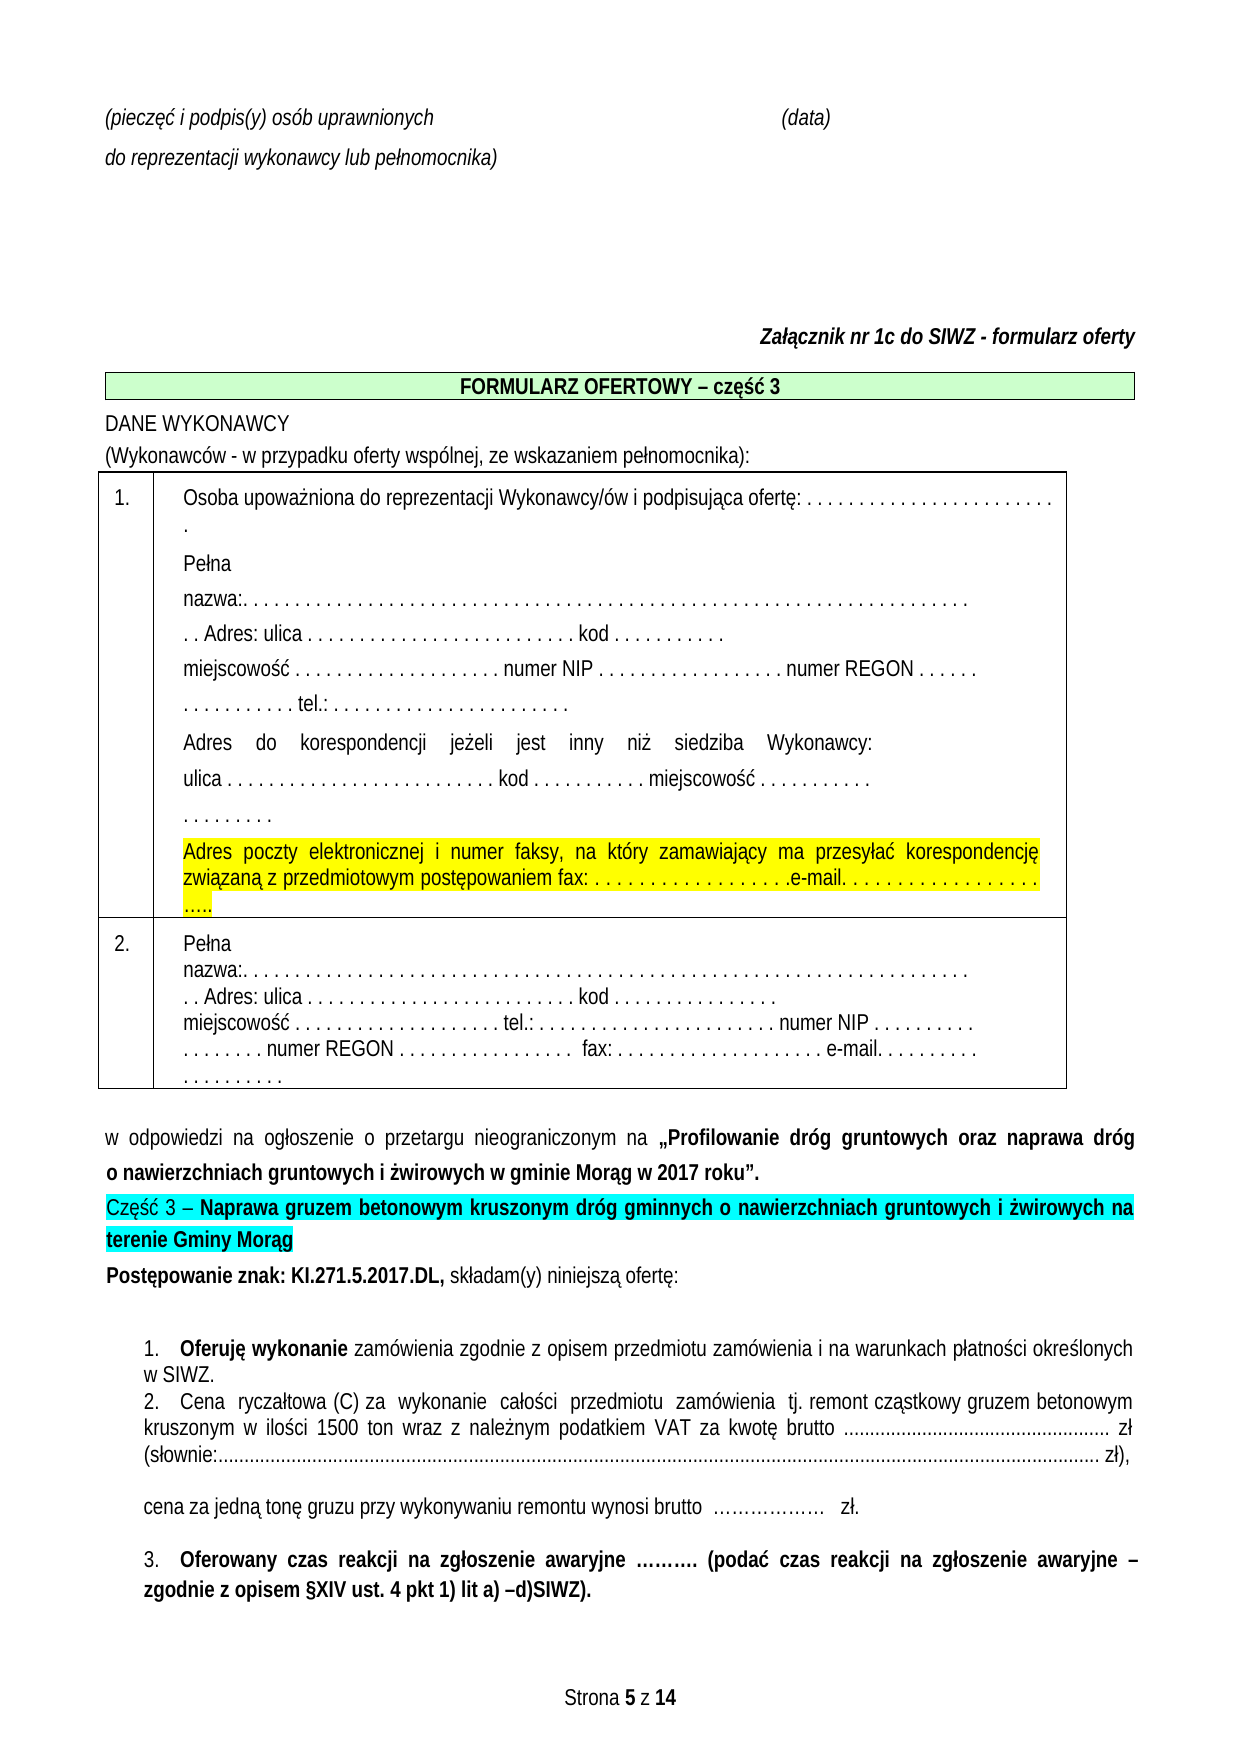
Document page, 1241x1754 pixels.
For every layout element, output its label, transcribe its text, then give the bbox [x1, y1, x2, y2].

text (Wykonawców - w przypadku oferty wspólnej, ze wskazaniem pełnomocnika): [105, 442, 1140, 469]
text Część 3 – Naprawa gruzem betonowym kruszonym dróg gminnych o nawierzchniach gruntowych i żwirowych na terenie Gminy Morąg [106, 1220, 1134, 1252]
list Oferowany czas reakcji na zgłoszenie awaryjne ………. (podać czas reakcji na zgłoszenie awaryjne – zgodnie z opisem §XIV ust. 4 pkt 1) lit a) –d)SIWZ). [144, 1546, 1140, 1602]
text w odpowiedzi na ogłoszenie o przetargu nieograniczonym na „Profilowanie dróg gruntowych oraz naprawa dróg o nawierzchniach gruntowych i żwirowych w gminie Morąg w 2017 roku”. [105, 1124, 1136, 1185]
text Załącznik nr 1c do SIWZ - formularz oferty [106, 323, 1135, 349]
table_header Osoba upoważniona do reprezentacji Wykonawcy/ów i podpisująca ofertę: . . . . . . . . . . . . . . . . . . . . . . . . . Pełna nazwa:. . . . . . . . . . . . . . . . . . . . . . . . . . . . . . . . . . . . . . . . . . . . . . . . . . . . . . . . . . . . . . . . . . . . . . . . Adres: ulica . . . . . . . . . . . . . . . . . . . . . . . . . . kod . . . . . . . . . . . miejscowość . . . . . . . . . . . . . . . . . . . . numer NIP . . . . . . . . . . . . . . . . . . numer REGON . . . . . . . . . . . . . . . . . tel.: . . . . . . . . . . . . . . . . . . . . . . . Adres do korespondencji jeżeli jest inny niż siedziba Wykonawcy: ulica . . . . . . . . . . . . . . . . . . . . . . . . . . kod . . . . . . . . . . . miejscowość . . . . . . . . . . . . . . . . . . . . Adres poczty elektronicznej i numer faksy, na który zamawiający ma przesyłać korespondencję związaną z przedmiotowym postępowaniem fax: . . . . . . . . . . . . . . . . . .e-mail. . . . . . . . . . . . . . . . . . ….. [154, 473, 1066, 917]
text Postępowanie znak: KI.271.5.2017.DL, składam(y) niniejszą ofertę: [106, 1262, 1134, 1289]
text (pieczęć i podpis(y) osób uprawnionych (data) [105, 104, 1140, 131]
text do reprezentacji wykonawcy lub pełnomocnika) [105, 143, 1140, 170]
text DANE WYKONAWCY [105, 410, 1136, 437]
list Oferuję wykonanie zamówienia zgodnie z opisem przedmiotu zamówienia i na warunkach płatności określonych w SIWZ. [144, 1335, 1134, 1388]
text cena za jedną tonę gruzu przy wykonywaniu remontu wynosi brutto ……………… zł. [143, 1493, 1134, 1519]
table_header 1. [99, 473, 153, 917]
text FORMULARZ OFERTOWY – część 3 [106, 373, 1134, 399]
table_cell 2. [99, 918, 153, 1088]
list Cena ryczałtowa (C) za wykonanie całości przedmiotu zamówienia tj. remont cząstkowy gruzem betonowym kruszonym w ilości 1500 ton wraz z należnym podatkiem VAT za kwotę brutto ................................................... zł (słownie:......................................................................................................................................................................... zł), [144, 1388, 1134, 1467]
table_cell Pełna nazwa:. . . . . . . . . . . . . . . . . . . . . . . . . . . . . . . . . . . . . . . . . . . . . . . . . . . . . . . . . . . . . . . . . . . . . . . . Adres: ulica . . . . . . . . . . . . . . . . . . . . . . . . . . kod . . . . . . . . . . . . . . . . miejscowość . . . . . . . . . . . . . . . . . . . . tel.: . . . . . . . . . . . . . . . . . . . . . . . numer NIP . . . . . . . . . . . . . . . . . . numer REGON . . . . . . . . . . . . . . . . . fax: . . . . . . . . . . . . . . . . . . . . e-mail. . . . . . . . . . . . . . . . . . . . [154, 918, 1066, 1088]
